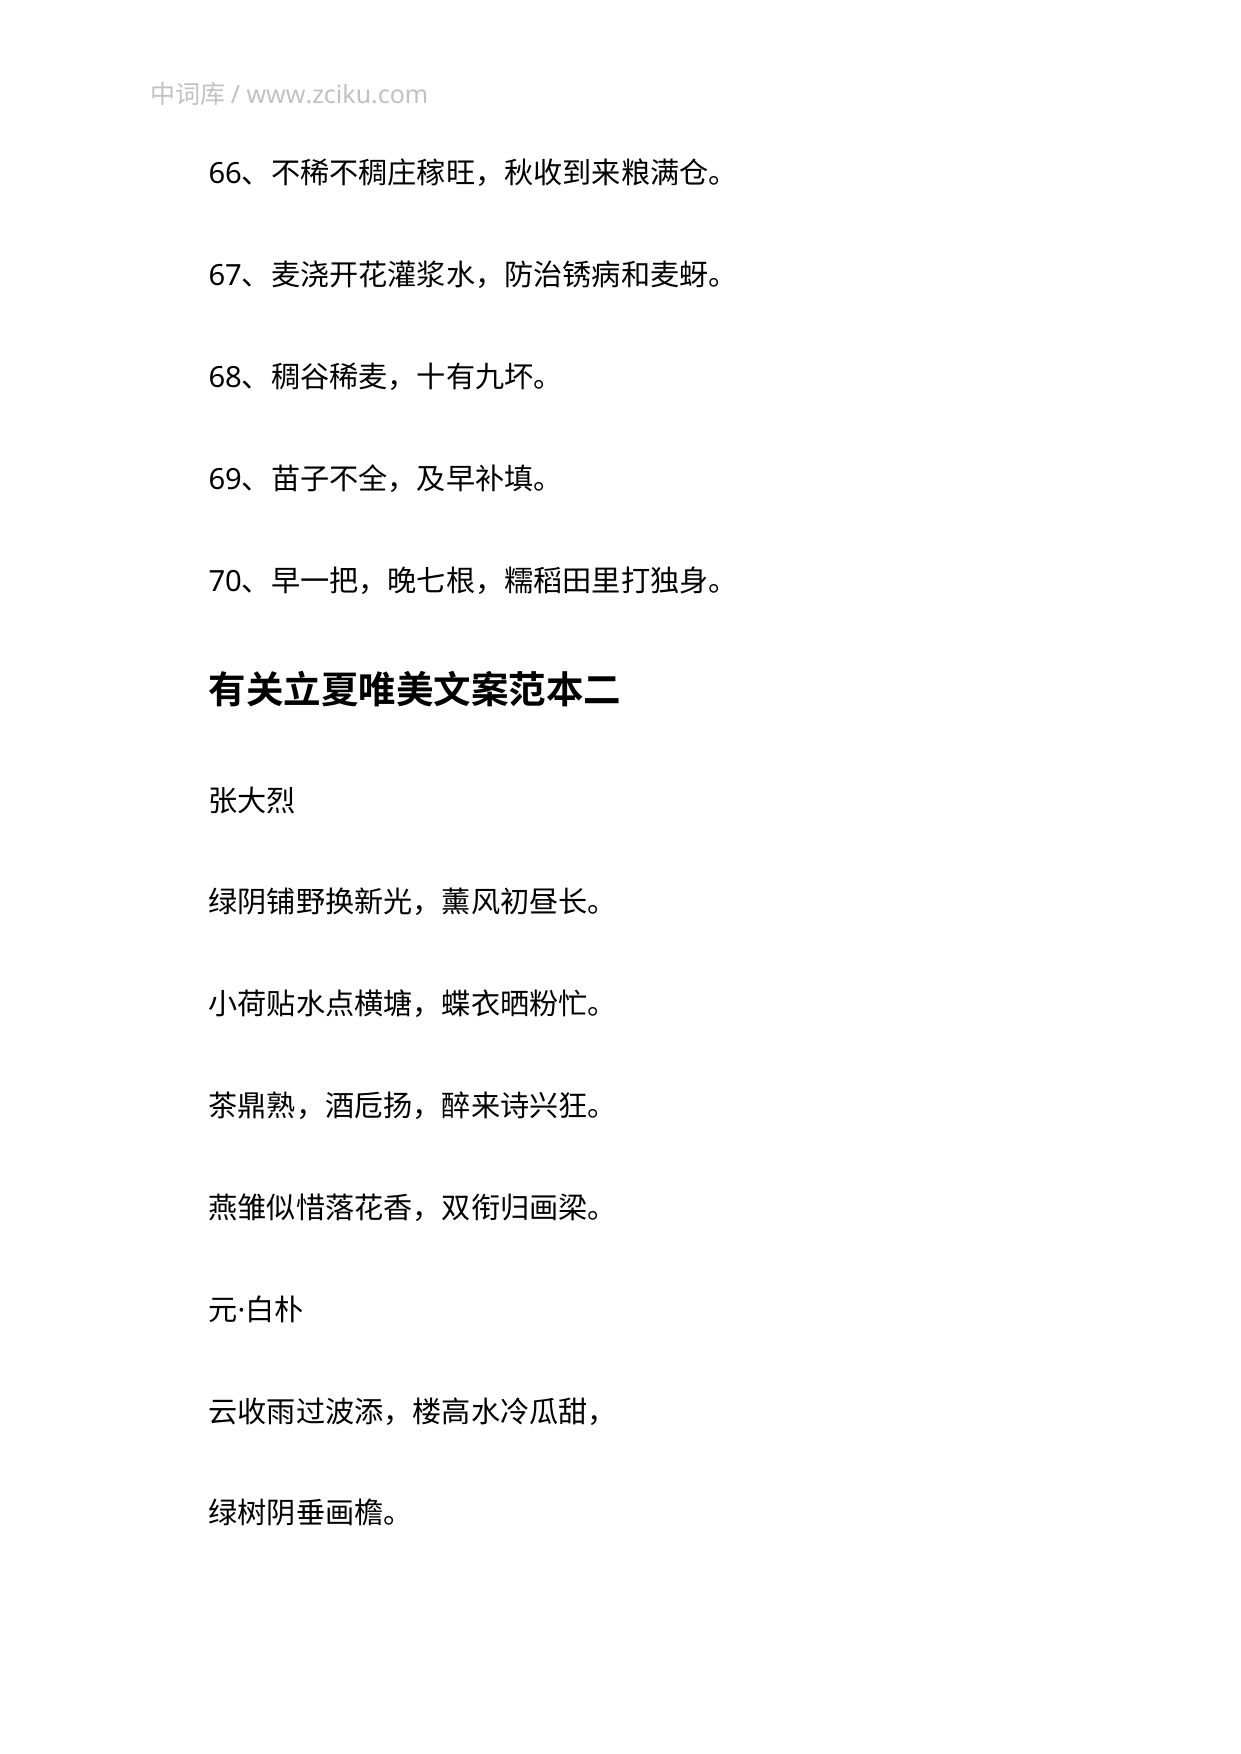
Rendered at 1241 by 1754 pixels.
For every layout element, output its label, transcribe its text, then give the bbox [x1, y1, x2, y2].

text 张大烈 [150, 777, 1090, 819]
text 燕雏似惜落花香，双衔归画梁。 [150, 1184, 1090, 1227]
text 69、苗子不全，及早补填。 [150, 456, 1090, 498]
text 67、麦浇开花灌浆水，防治锈病和麦蚜。 [150, 252, 1090, 294]
text 68、稠谷稀麦，十有九坏。 [150, 354, 1090, 396]
text 有关立夏唯美文案范本二 [150, 660, 1090, 714]
text 绿树阴垂画檐。 [150, 1490, 1090, 1532]
text 66、不稀不稠庄稼旺，秋收到来粮满仓。 [150, 150, 1090, 192]
text 元·白朴 [150, 1286, 1090, 1328]
text 云收雨过波添，楼高水冷瓜甜， [150, 1388, 1090, 1430]
text 茶鼎熟，酒卮扬，醉来诗兴狂。 [150, 1083, 1090, 1125]
text 绿阴铺野换新光，薰风初昼长。 [150, 879, 1090, 921]
text 70、早一把，晚七根，糯稻田里打独身。 [150, 558, 1090, 600]
text 小荷贴水点横塘，蝶衣晒粉忙。 [150, 981, 1090, 1023]
